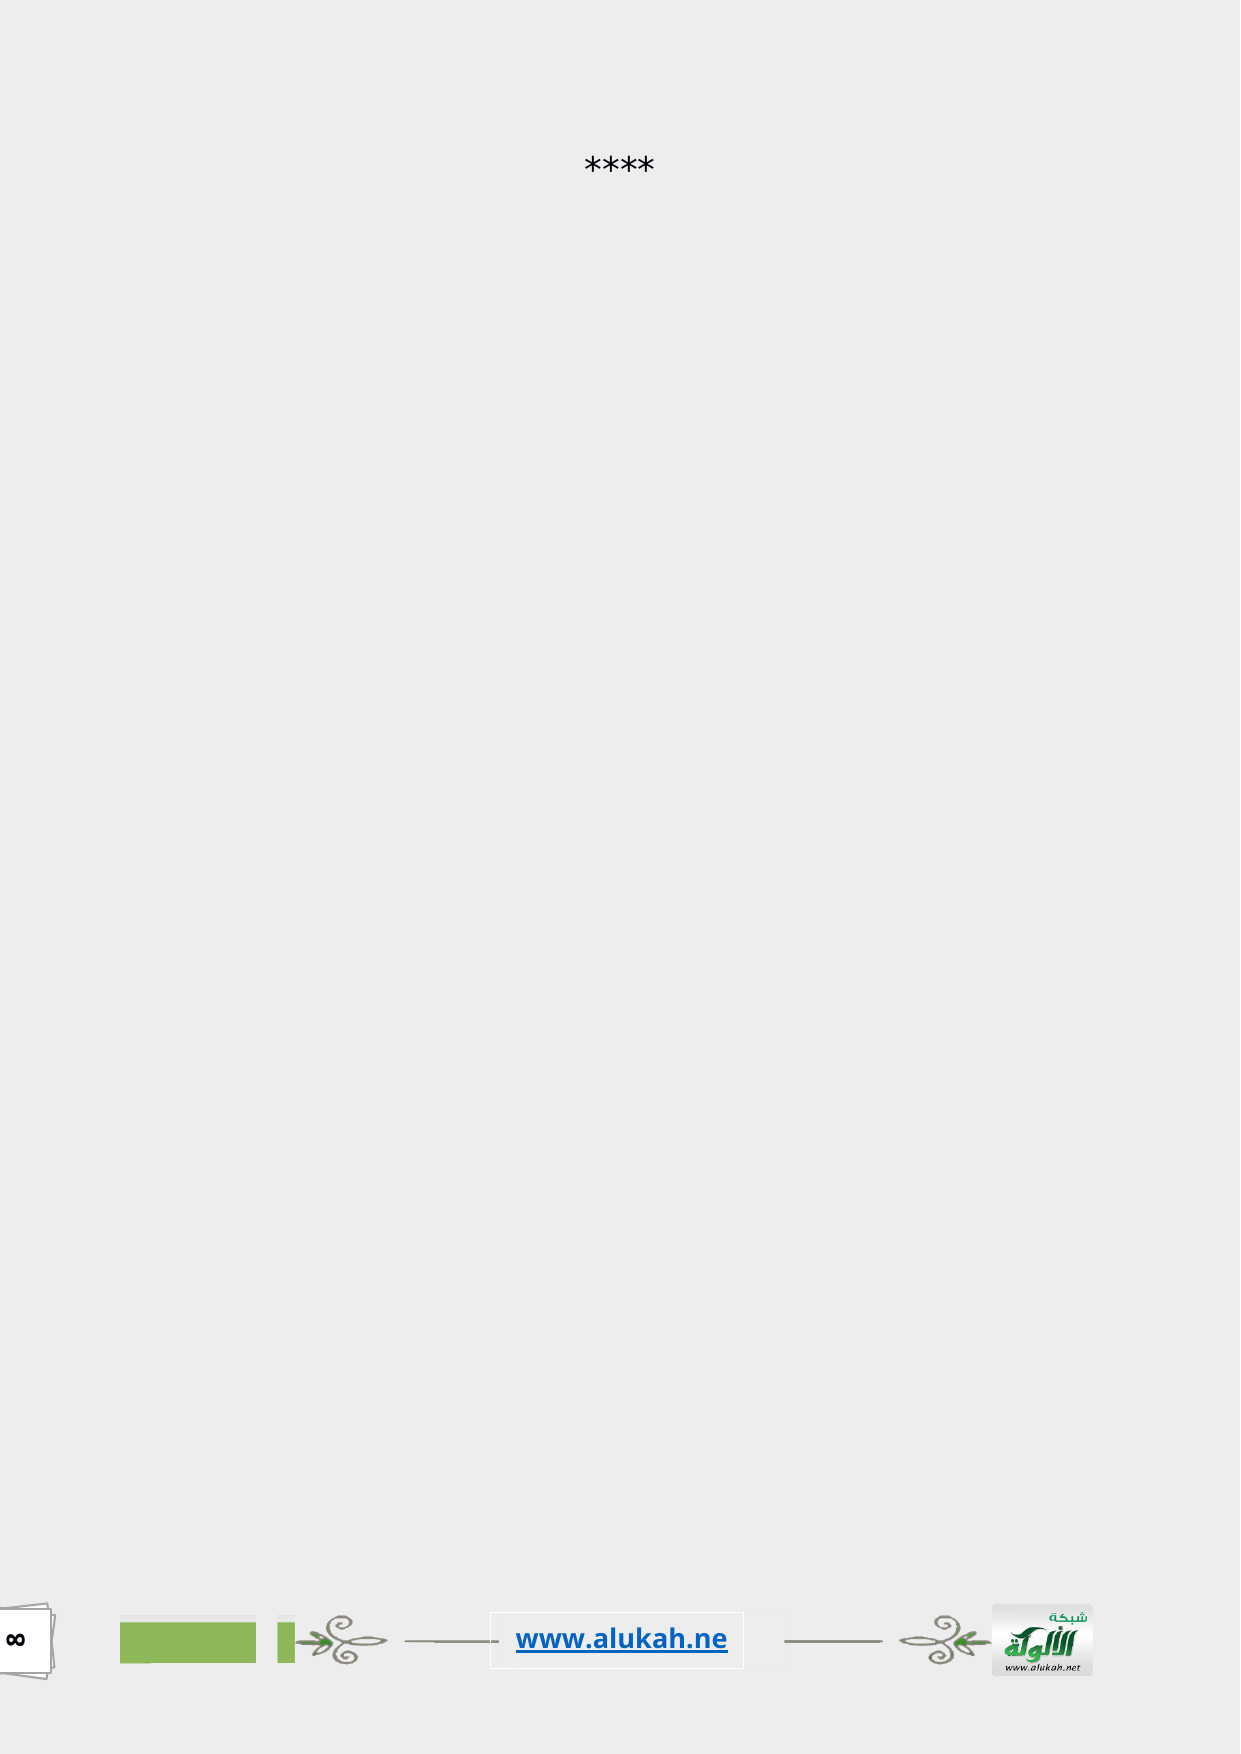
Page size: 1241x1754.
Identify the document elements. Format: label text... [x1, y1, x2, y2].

text **** [187, 150, 1053, 191]
picture [118, 1601, 1094, 1683]
